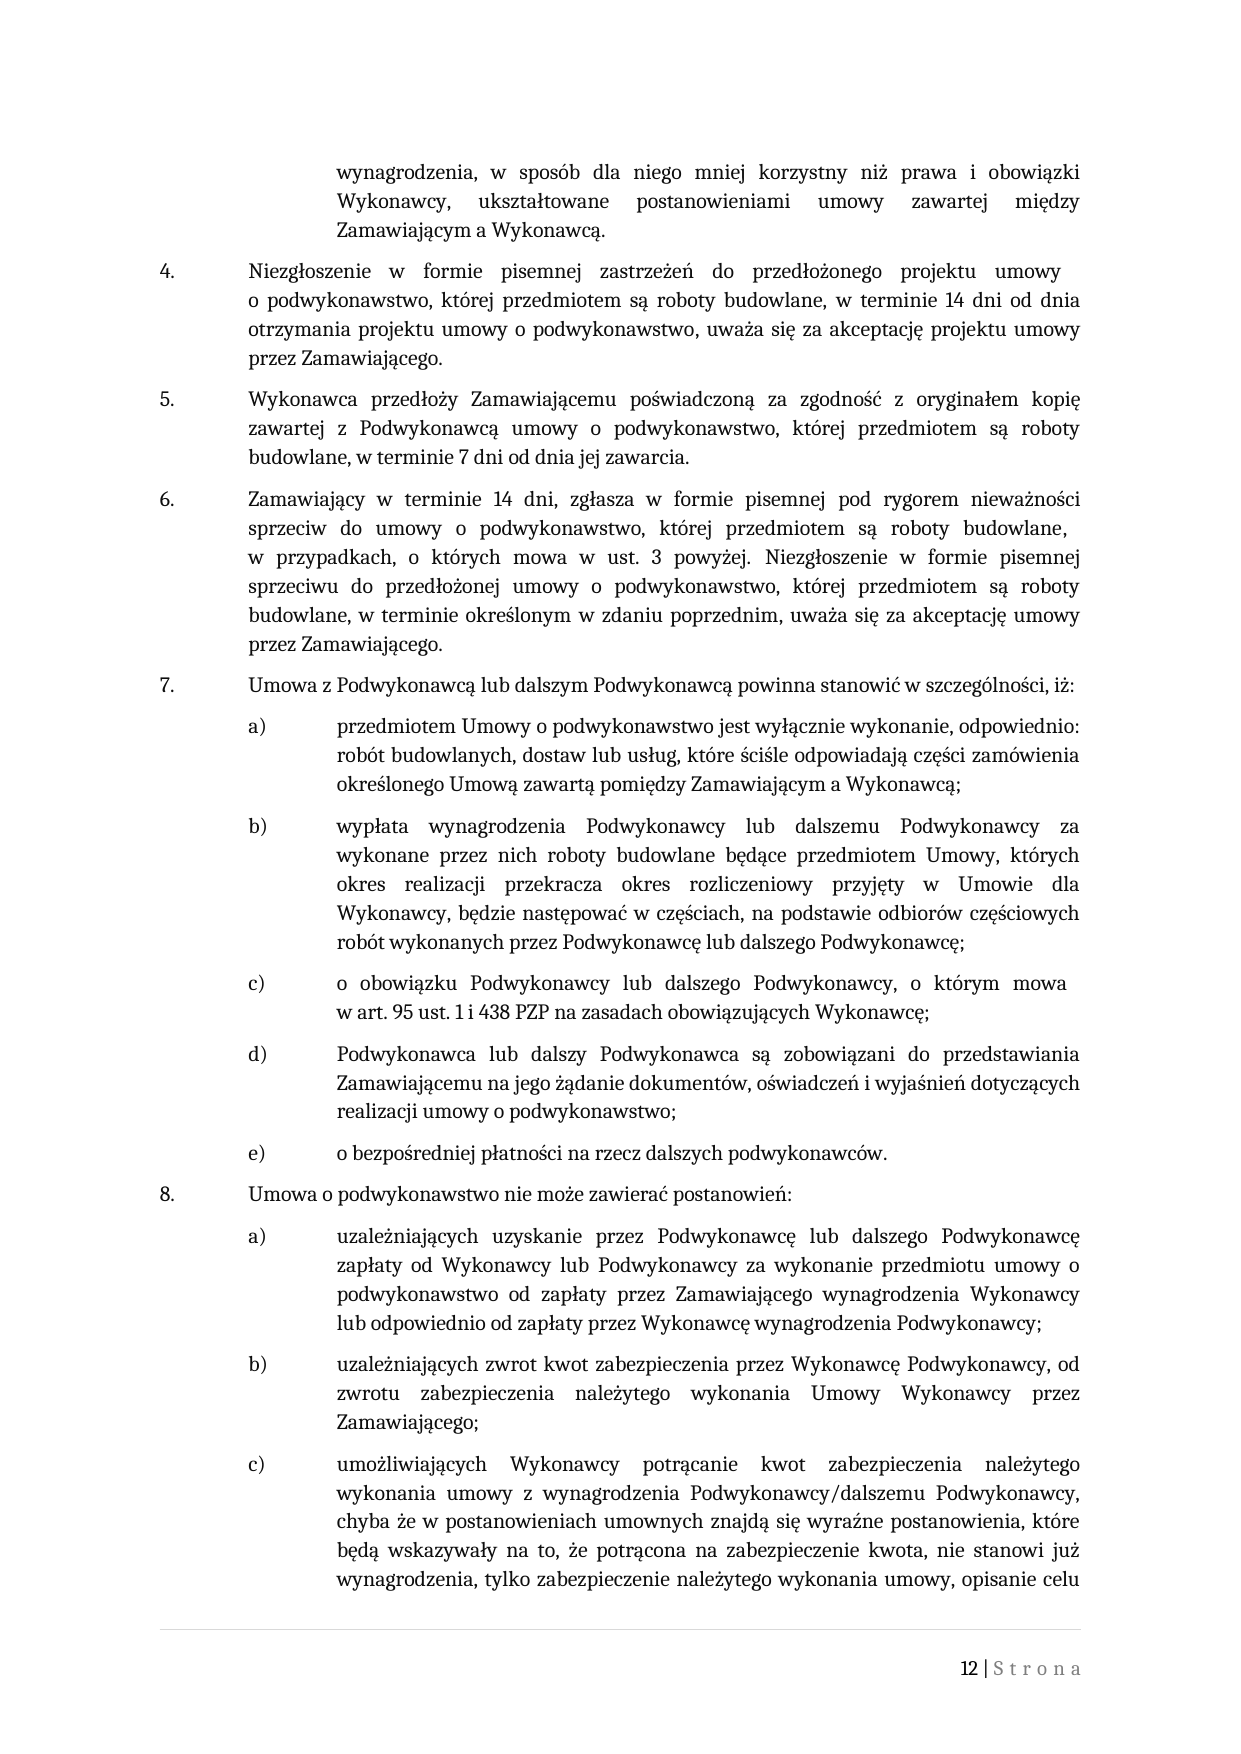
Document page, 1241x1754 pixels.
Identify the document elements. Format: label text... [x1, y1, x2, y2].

list uzależniających uzyskanie przez Podwykonawcę lub dalszego Podwykonawcę zapłaty od Wykonawcy lub Podwykonawcy za wykonanie przedmiotu umowy o podwykonawstwo od zapłaty przez Zamawiającego wynagrodzenia Wykonawcy lub odpowiednio od zapłaty przez Wykonawcę wynagrodzenia Podwykonawcy; [248, 1224, 1081, 1336]
list Zamawiający w terminie 14 dni, zgłasza w formie pisemnej pod rygorem nieważności sprzeciw do umowy o podwykonawstwo, której przedmiotem są roboty budowlane, w przypadkach, o których mowa w ust. 3 powyżej. Niezgłoszenie w formie pisemnej sprzeciwu do przedłożonej umowy o podwykonawstwo, której przedmiotem są roboty budowlane, w terminie określonym w zdaniu poprzednim, uważa się za akceptację umowy przez Zamawiającego. [159, 487, 1081, 657]
list Wykonawca przedłoży Zamawiającemu poświadczoną za zgodność z oryginałem kopię zawartej z Podwykonawcą umowy o podwykonawstwo, której przedmiotem są roboty budowlane, w terminie 7 dni od dnia jej zawarcia. [159, 387, 1081, 470]
list Umowa o podwykonawstwo nie może zawierać postanowień: [159, 1182, 1081, 1207]
list Umowa z Podwykonawcą lub dalszym Podwykonawcą powinna stanowić w szczególności, iż: [159, 673, 1081, 698]
list uzależniających zwrot kwot zabezpieczenia przez Wykonawcę Podwykonawcy, od zwrotu zabezpieczenia należytego wykonania Umowy Wykonawcy przez Zamawiającego; [248, 1352, 1081, 1435]
list wypłata wynagrodzenia Podwykonawcy lub dalszemu Podwykonawcy za wykonane przez nich roboty budowlane będące przedmiotem Umowy, których okres realizacji przekracza okres rozliczeniowy przyjęty w Umowie dla Wykonawcy, będzie następować w częściach, na podstawie odbiorów częściowych robót wykonanych przez Podwykonawcę lub dalszego Podwykonawcę; [248, 814, 1081, 955]
list o bezpośredniej płatności na rzecz dalszych podwykonawców. [248, 1141, 1081, 1166]
list przedmiotem Umowy o podwykonawstwo jest wyłącznie wykonanie, odpowiednio: robót budowlanych, dostaw lub usług, które ściśle odpowiadają części zamówienia określonego Umową zawartą pomiędzy Zamawiającym a Wykonawcą; [248, 714, 1081, 797]
list Podwykonawca lub dalszy Podwykonawca są zobowiązani do przedstawiania Zamawiającemu na jego żądanie dokumentów, oświadczeń i wyjaśnień dotyczących realizacji umowy o podwykonawstwo; [248, 1041, 1081, 1124]
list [248, 159, 1081, 243]
list o obowiązku Podwykonawcy lub dalszego Podwykonawcy, o którym mowa w art. 95 ust. 1 i 438 PZP na zasadach obowiązujących Wykonawcę; [248, 971, 1081, 1025]
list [248, 1451, 1081, 1592]
list Niezgłoszenie w formie pisemnej zastrzeżeń do przedłożonego projektu umowy o podwykonawstwo, której przedmiotem są roboty budowlane, w terminie 14 dni od dnia otrzymania projektu umowy o podwykonawstwo, uważa się za akceptację projektu umowy przez Zamawiającego. [159, 259, 1081, 371]
